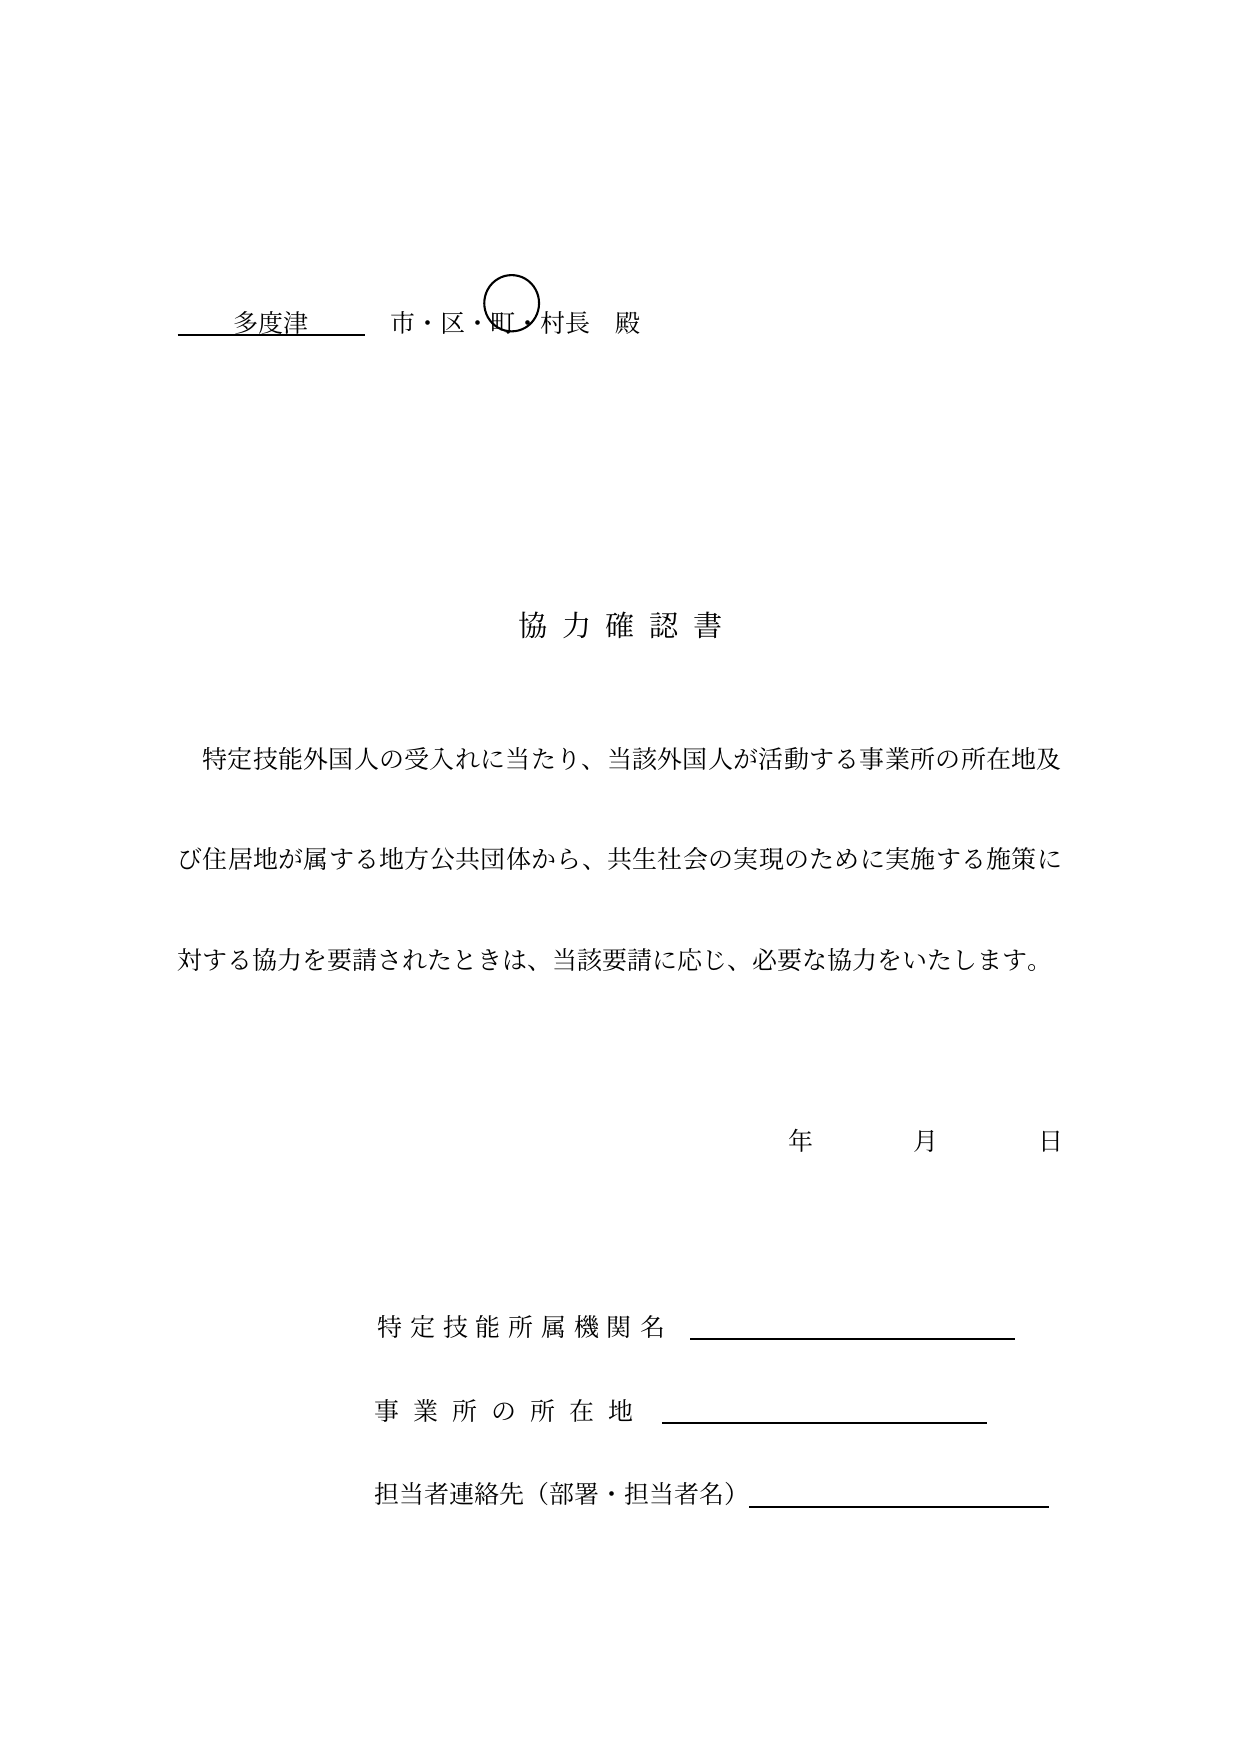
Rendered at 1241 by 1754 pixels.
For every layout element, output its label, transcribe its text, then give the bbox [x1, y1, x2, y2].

text 担当者連絡先（部署・担当者名） [374, 1459, 1063, 1527]
text 多度津 市・区・町・村長 殿 [177, 288, 1063, 355]
text 協力確認書 [177, 590, 1063, 657]
text 年 月 日 [177, 1106, 1063, 1173]
text 特定技能所属機関名 [177, 1292, 1063, 1359]
text 特定技能外国人の受入れに当たり、当該外国人が活動する事業所の所在地及び住居地が属する地方公共団体から、共生社会の実現のために実施する施策に対する協力を要請されたときは、当該要請に応じ、必要な協力をいたします。 [177, 724, 1063, 992]
text 事業所の所在地 [374, 1376, 1063, 1443]
